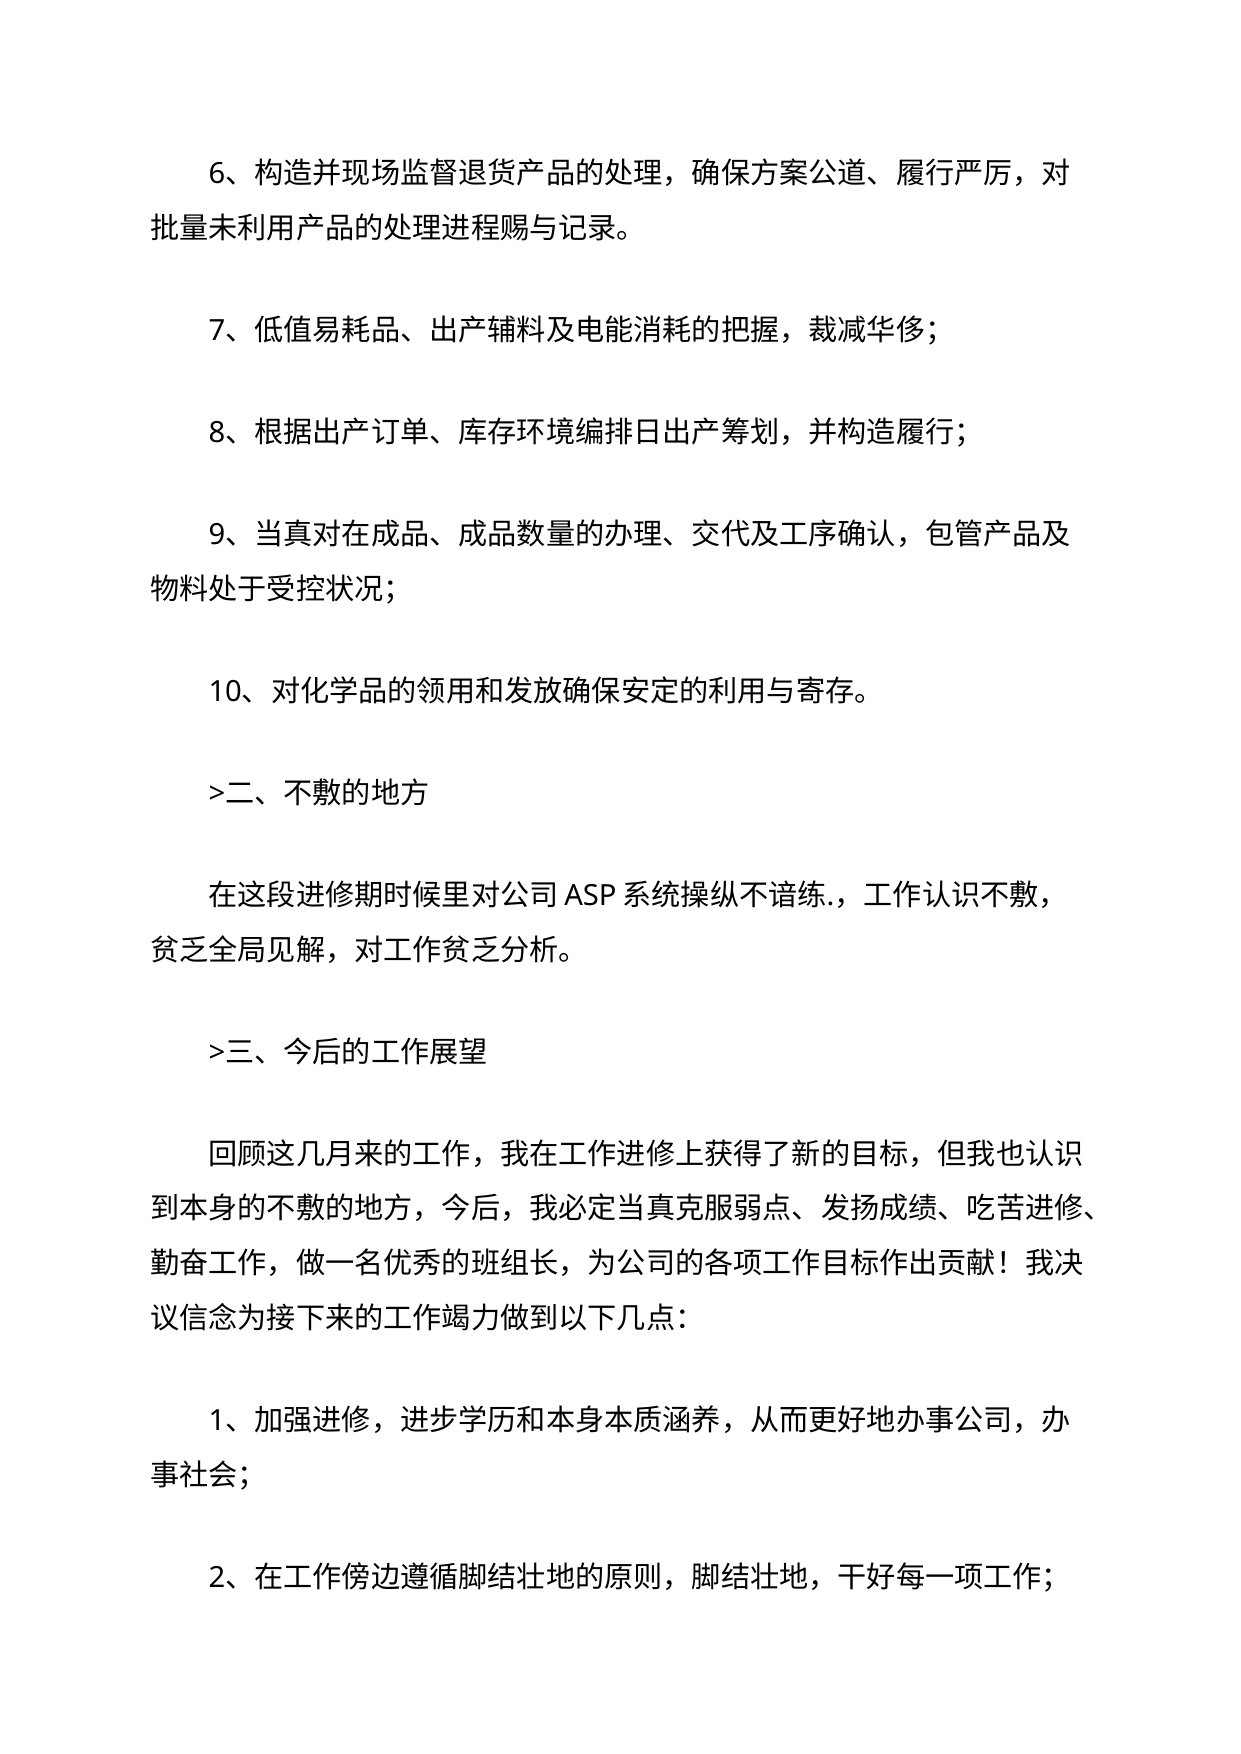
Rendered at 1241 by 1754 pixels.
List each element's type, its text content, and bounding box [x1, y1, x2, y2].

text >三、今后的工作展望 [150, 1028, 1090, 1071]
text 2、在工作傍边遵循脚结壮地的原则，脚结壮地，干好每一项工作； [150, 1553, 1090, 1596]
text 7、低值易耗品、出产辅料及电能消耗的把握，裁减华侈； [150, 307, 1090, 349]
text 在这段进修期时候里对公司ASP系统操纵不谙练.，工作认识不敷，贫乏全局见解，对工作贫乏分析。 [150, 871, 1090, 969]
text 9、当真对在成品、成品数量的办理、交代及工序确认，包管产品及物料处于受控状况； [150, 511, 1090, 608]
text 10、对化学品的领用和发放确保安定的利用与寄存。 [150, 667, 1090, 710]
text 1、加强进修，进步学历和本身本质涵养，从而更好地办事公司，办事社会； [150, 1397, 1090, 1494]
text >二、不敷的地方 [150, 769, 1090, 812]
text 8、根据出产订单、库存环境编排日出产筹划，并构造履行； [150, 409, 1090, 451]
text 回顾这几月来的工作，我在工作进修上获得了新的目标，但我也认识到本身的不敷的地方，今后，我必定当真克服弱点、发扬成绩、吃苦进修、勤奋工作，做一名优秀的班组长，为公司的各项工作目标作出贡献！我决议信念为接下来的工作竭力做到以下几点： [150, 1130, 1090, 1337]
text 6、构造并现场监督退货产品的处理，确保方案公道、履行严厉，对批量未利用产品的处理进程赐与记录。 [150, 150, 1090, 247]
